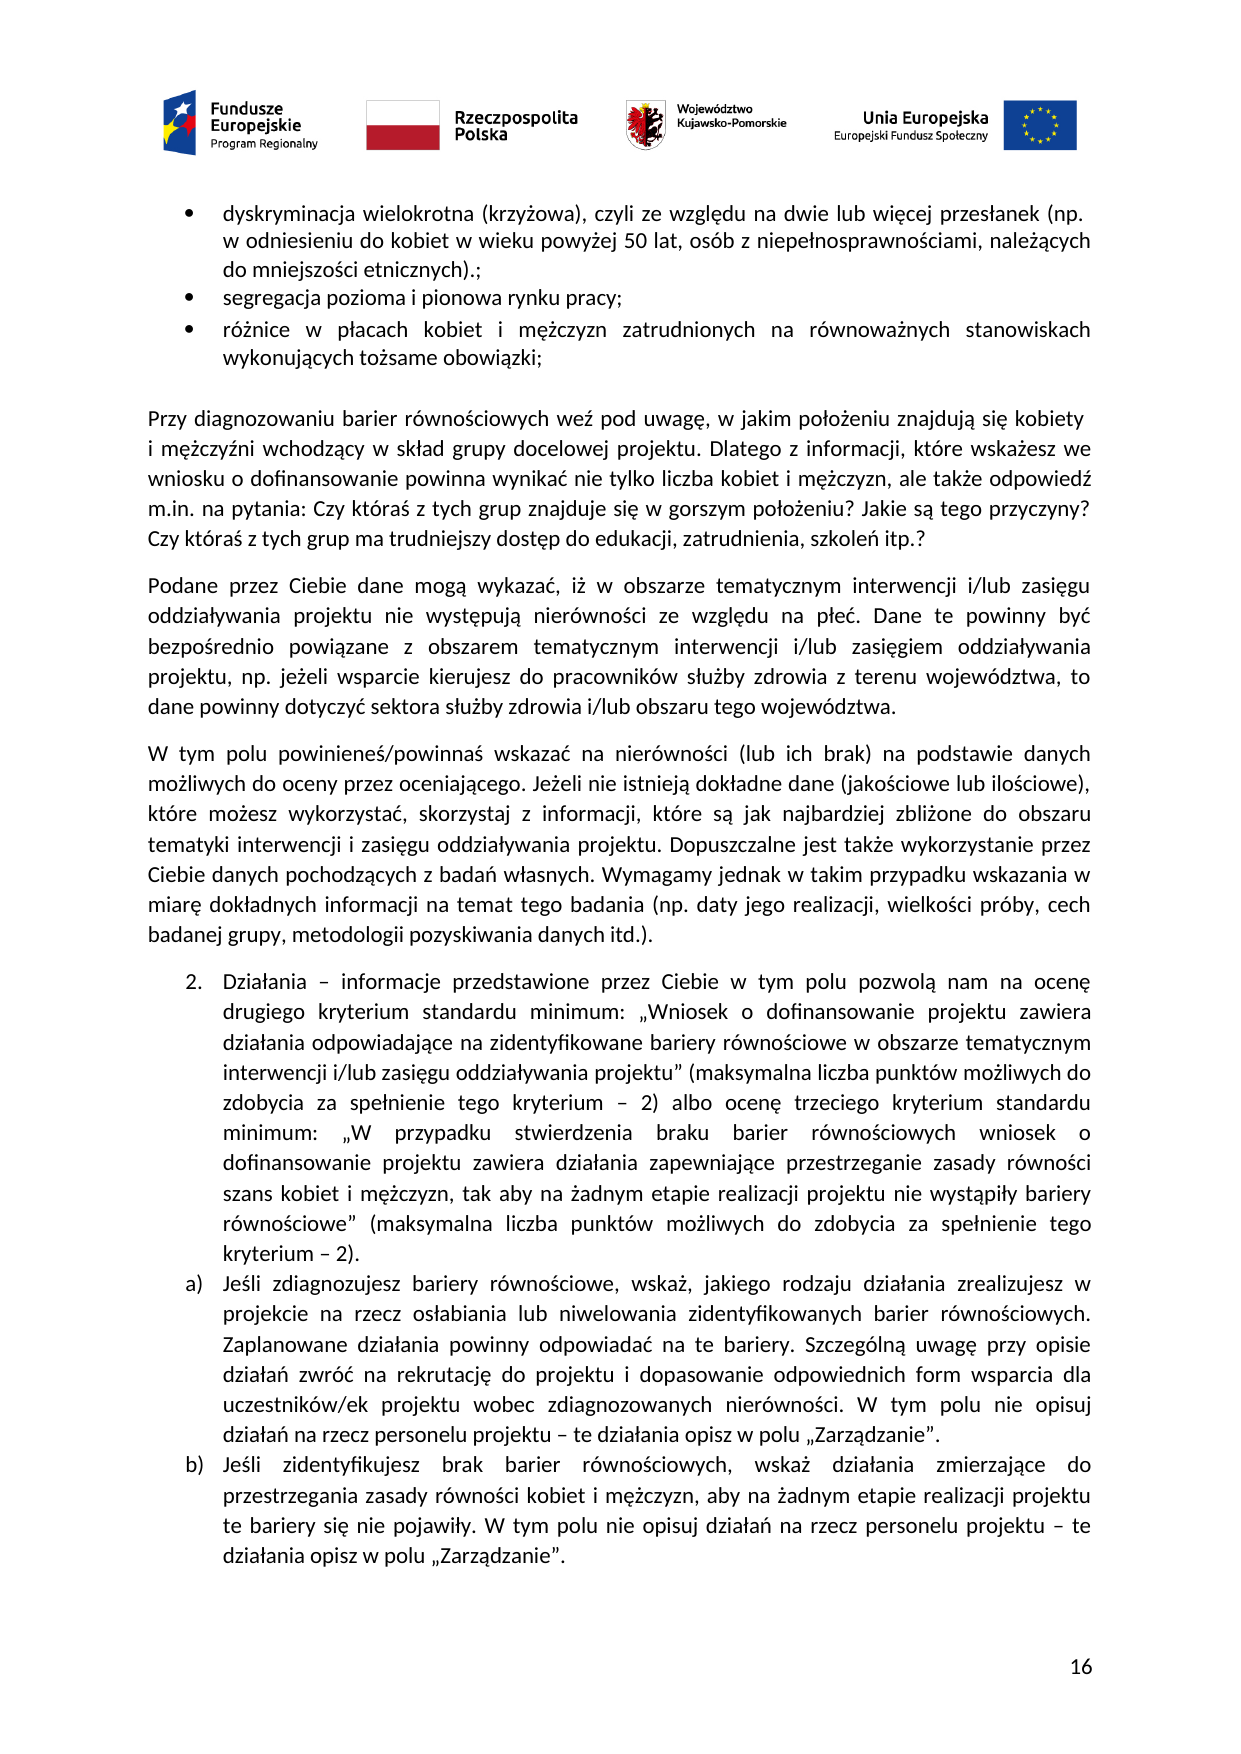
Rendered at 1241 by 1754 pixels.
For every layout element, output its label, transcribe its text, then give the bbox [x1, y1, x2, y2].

text Podane przez Ciebie dane mogą wykazać, iż w obszarze tematycznym interwencji i/lub zasięgu oddziaływania projektu nie występują nierówności ze względu na płeć. Dane te powinny być bezpośrednio powiązane z obszarem tematycznym interwencji i/lub zasięgiem oddziaływania projektu, np. jeżeli wsparcie kierujesz do pracowników służby zdrowia z terenu województwa, to dane powinny dotyczyć sektora służby zdrowia i/lub obszaru tego województwa. [148, 571, 1093, 720]
list Jeśli zidentyfikujesz brak barier równościowych, wskaż działania zmierzające do przestrzegania zasady równości kobiet i mężczyzn, aby na żadnym etapie realizacji projektu te bariery się nie pojawiły. W tym polu nie opisuj działań na rzecz personelu projektu – te działania opisz w polu „Zarządzanie”. [185, 1451, 1093, 1569]
list różnice w płacach kobiet i mężczyzn zatrudnionych na równoważnych stanowiskach wykonujących tożsame obowiązki; [185, 315, 1093, 371]
list segregacja pozioma i pionowa rynku pracy; [185, 283, 1093, 311]
list Jeśli zdiagnozujesz bariery równościowe, wskaż, jakiego rodzaju działania zrealizujesz w projekcie na rzecz osłabiania lub niwelowania zidentyfikowanych barier równościowych. Zaplanowane działania powinny odpowiadać na te bariery. Szczególną uwagę przy opisie działań zwróć na rekrutację do projektu i dopasowanie odpowiednich form wsparcia dla uczestników/ek projektu wobec zdiagnozowanych nierówności. W tym polu nie opisuj działań na rzecz personelu projektu – te działania opisz w polu „Zarządzanie”. [185, 1269, 1093, 1448]
picture [147, 73, 1093, 171]
text Przy diagnozowaniu barier równościowych weź pod uwagę, w jakim położeniu znajdują się kobiety i mężczyźni wchodzący w skład grupy docelowej projektu. Dlatego z informacji, które wskażesz we wniosku o dofinansowanie powinna wynikać nie tylko liczba kobiet i mężczyzn, ale także odpowiedź m.in. na pytania: Czy któraś z tych grup znajduje się w gorszym położeniu? Jakie są tego przyczyny? Czy któraś z tych grup ma trudniejszy dostęp do edukacji, zatrudnienia, szkoleń itp.? [148, 404, 1093, 553]
list dyskryminacja wielokrotna (krzyżowa), czyli ze względu na dwie lub więcej przesłanek (np. w odniesieniu do kobiet w wieku powyżej 50 lat, osób z niepełnosprawnościami, należących do mniejszości etnicznych).; [185, 199, 1093, 283]
list Działania – informacje przedstawione przez Ciebie w tym polu pozwolą nam na ocenę drugiego kryterium standardu minimum: „Wniosek o dofinansowanie projektu zawiera działania odpowiadające na zidentyfikowane bariery równościowe w obszarze tematycznym interwencji i/lub zasięgu oddziaływania projektu” (maksymalna liczba punktów możliwych do zdobycia za spełnienie tego kryterium – 2) albo ocenę trzeciego kryterium standardu minimum: „W przypadku stwierdzenia braku barier równościowych wniosek o dofinansowanie projektu zawiera działania zapewniające przestrzeganie zasady równości szans kobiet i mężczyzn, tak aby na żadnym etapie realizacji projektu nie wystąpiły bariery równościowe” (maksymalna liczba punktów możliwych do zdobycia za spełnienie tego kryterium – 2). [185, 967, 1093, 1267]
text W tym polu powinieneś/powinnaś wskazać na nierówności (lub ich brak) na podstawie danych możliwych do oceny przez oceniającego. Jeżeli nie istnieją dokładne dane (jakościowe lub ilościowe), które możesz wykorzystać, skorzystaj z informacji, które są jak najbardziej zbliżone do obszaru tematyki interwencji i zasięgu oddziaływania projektu. Dopuszczalne jest także wykorzystanie przez Ciebie danych pochodzących z badań własnych. Wymagamy jednak w takim przypadku wskazania w miarę dokładnych informacji na temat tego badania (np. daty jego realizacji, wielkości próby, cech badanej grupy, metodologii pozyskiwania danych itd.). [148, 739, 1093, 948]
